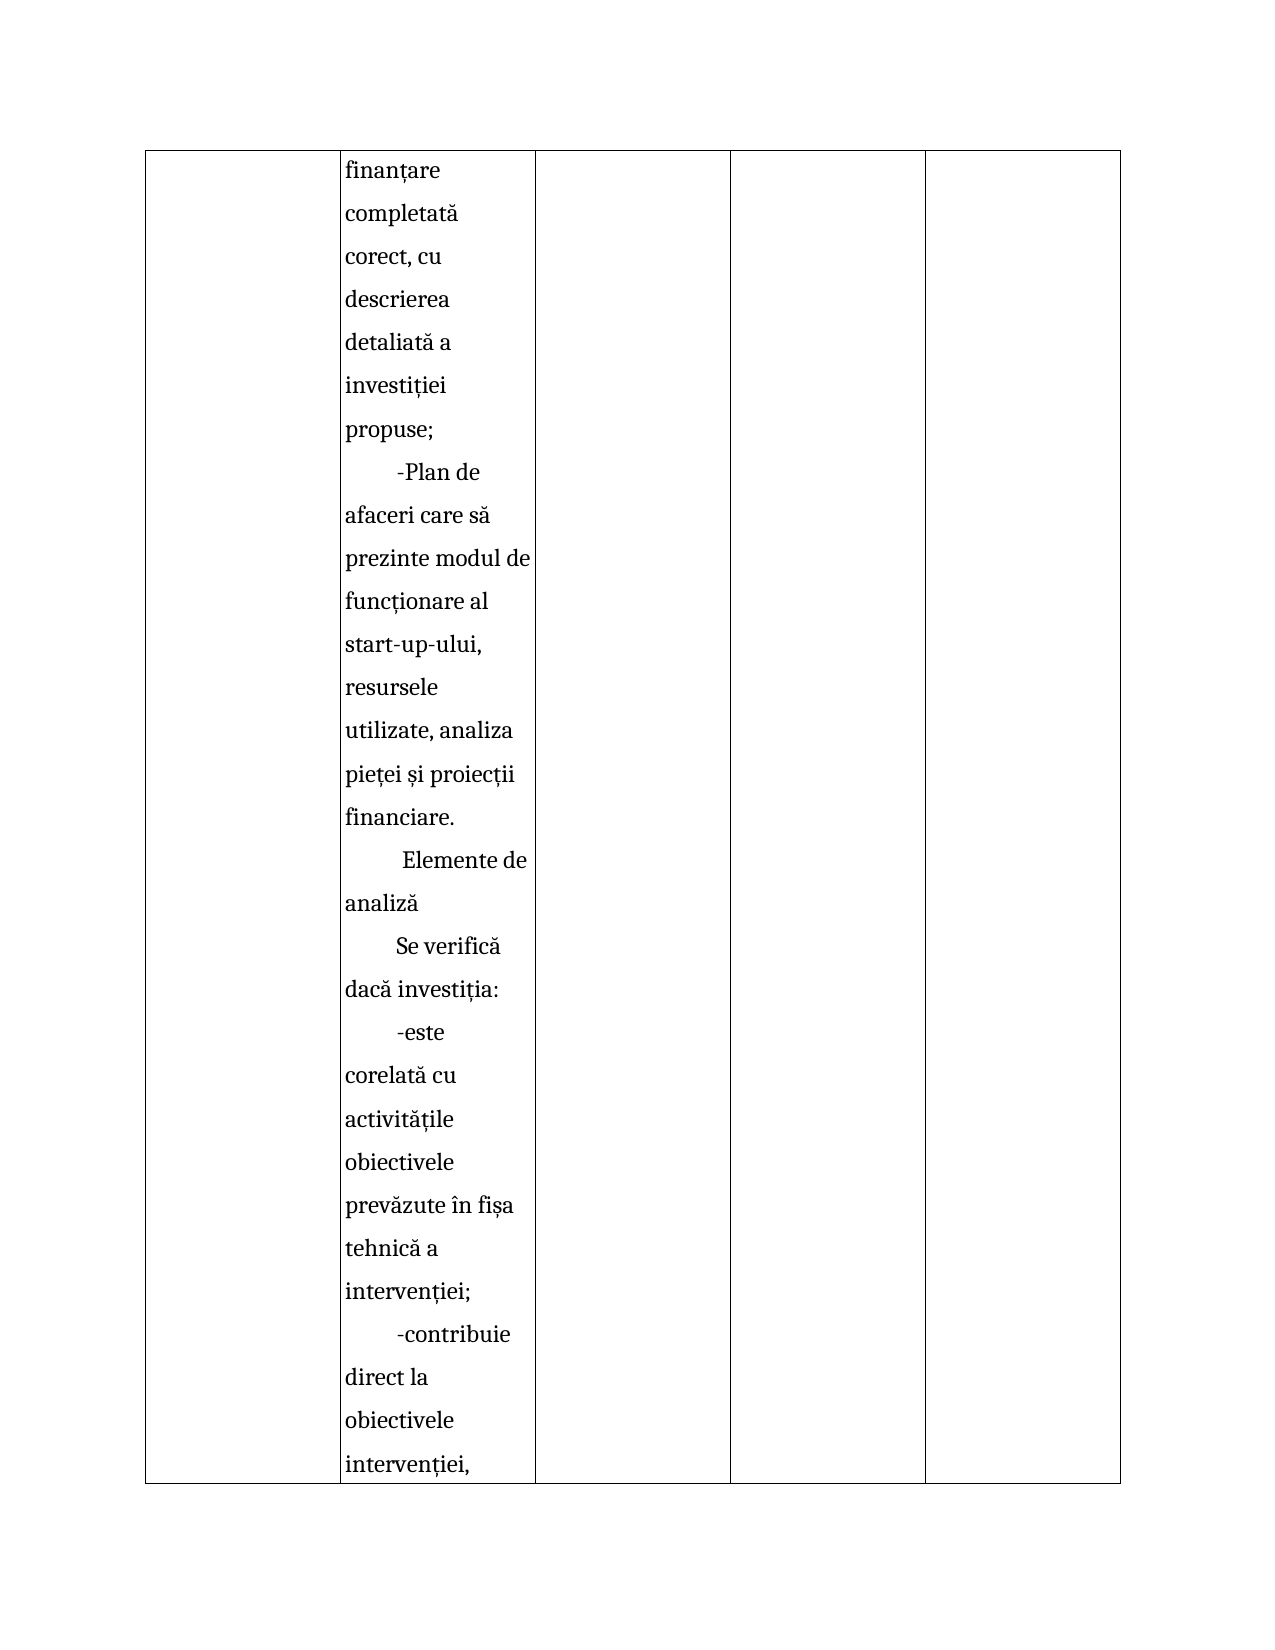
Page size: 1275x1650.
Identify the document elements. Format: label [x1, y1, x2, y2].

table_cell [341, 151, 535, 1483]
